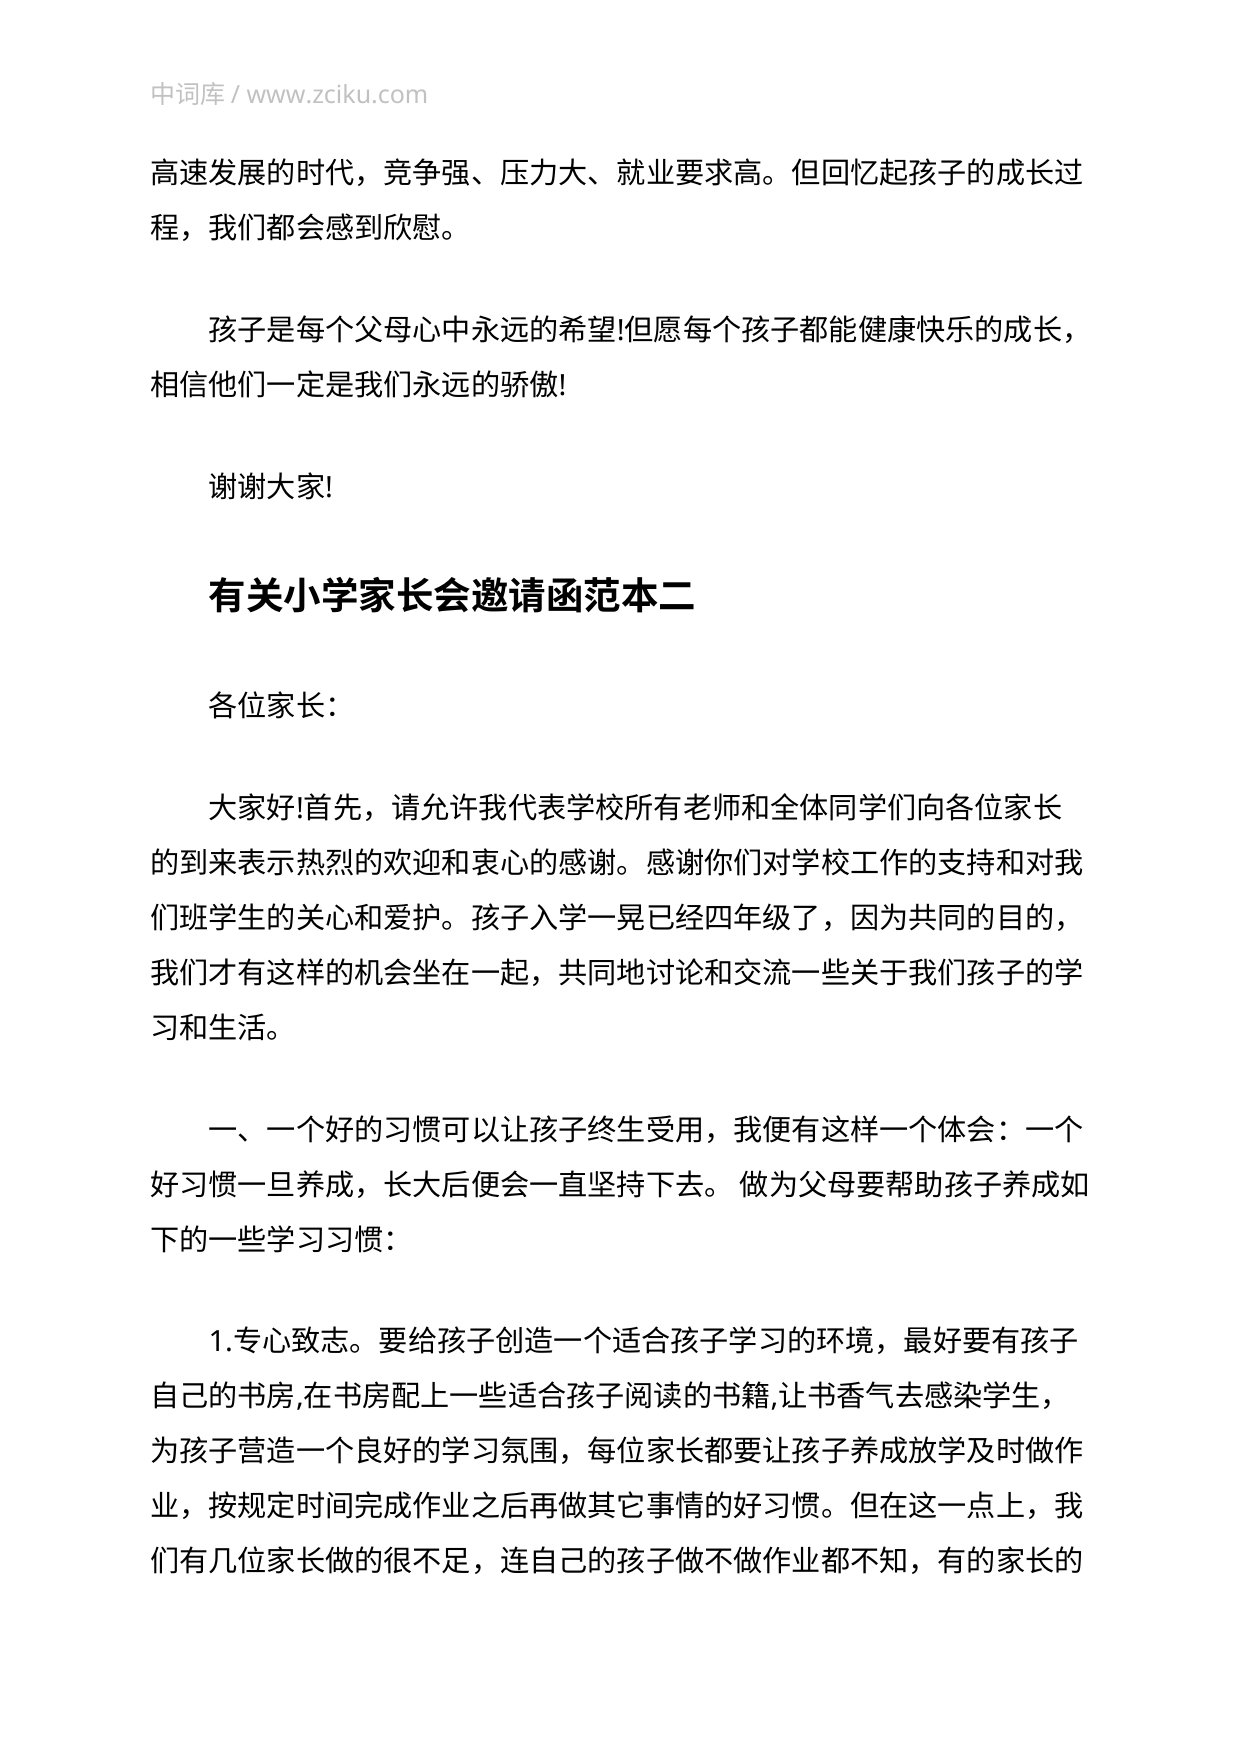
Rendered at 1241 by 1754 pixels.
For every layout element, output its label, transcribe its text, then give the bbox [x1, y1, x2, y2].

text 有关小学家长会邀请函范本二 [150, 566, 1090, 620]
text 孩子是每个父母心中永远的希望!但愿每个孩子都能健康快乐的成长，相信他们一定是我们永远的骄傲! [150, 307, 1090, 404]
text 大家好!首先，请允许我代表学校所有老师和全体同学们向各位家长的到来表示热烈的欢迎和衷心的感谢。感谢你们对学校工作的支持和对我们班学生的关心和爱护。孩子入学一晃已经四年级了，因为共同的目的，我们才有这样的机会坐在一起，共同地讨论和交流一些关于我们孩子的学习和生活。 [150, 785, 1090, 1047]
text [150, 150, 1090, 247]
text 各位家长： [150, 683, 1090, 725]
text 谢谢大家! [150, 464, 1090, 506]
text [150, 1318, 1090, 1580]
text 一、一个好的习惯可以让孩子终生受用，我便有这样一个体会：一个好习惯一旦养成，长大后便会一直坚持下去。 做为父母要帮助孩子养成如下的一些学习习惯： [150, 1106, 1090, 1258]
